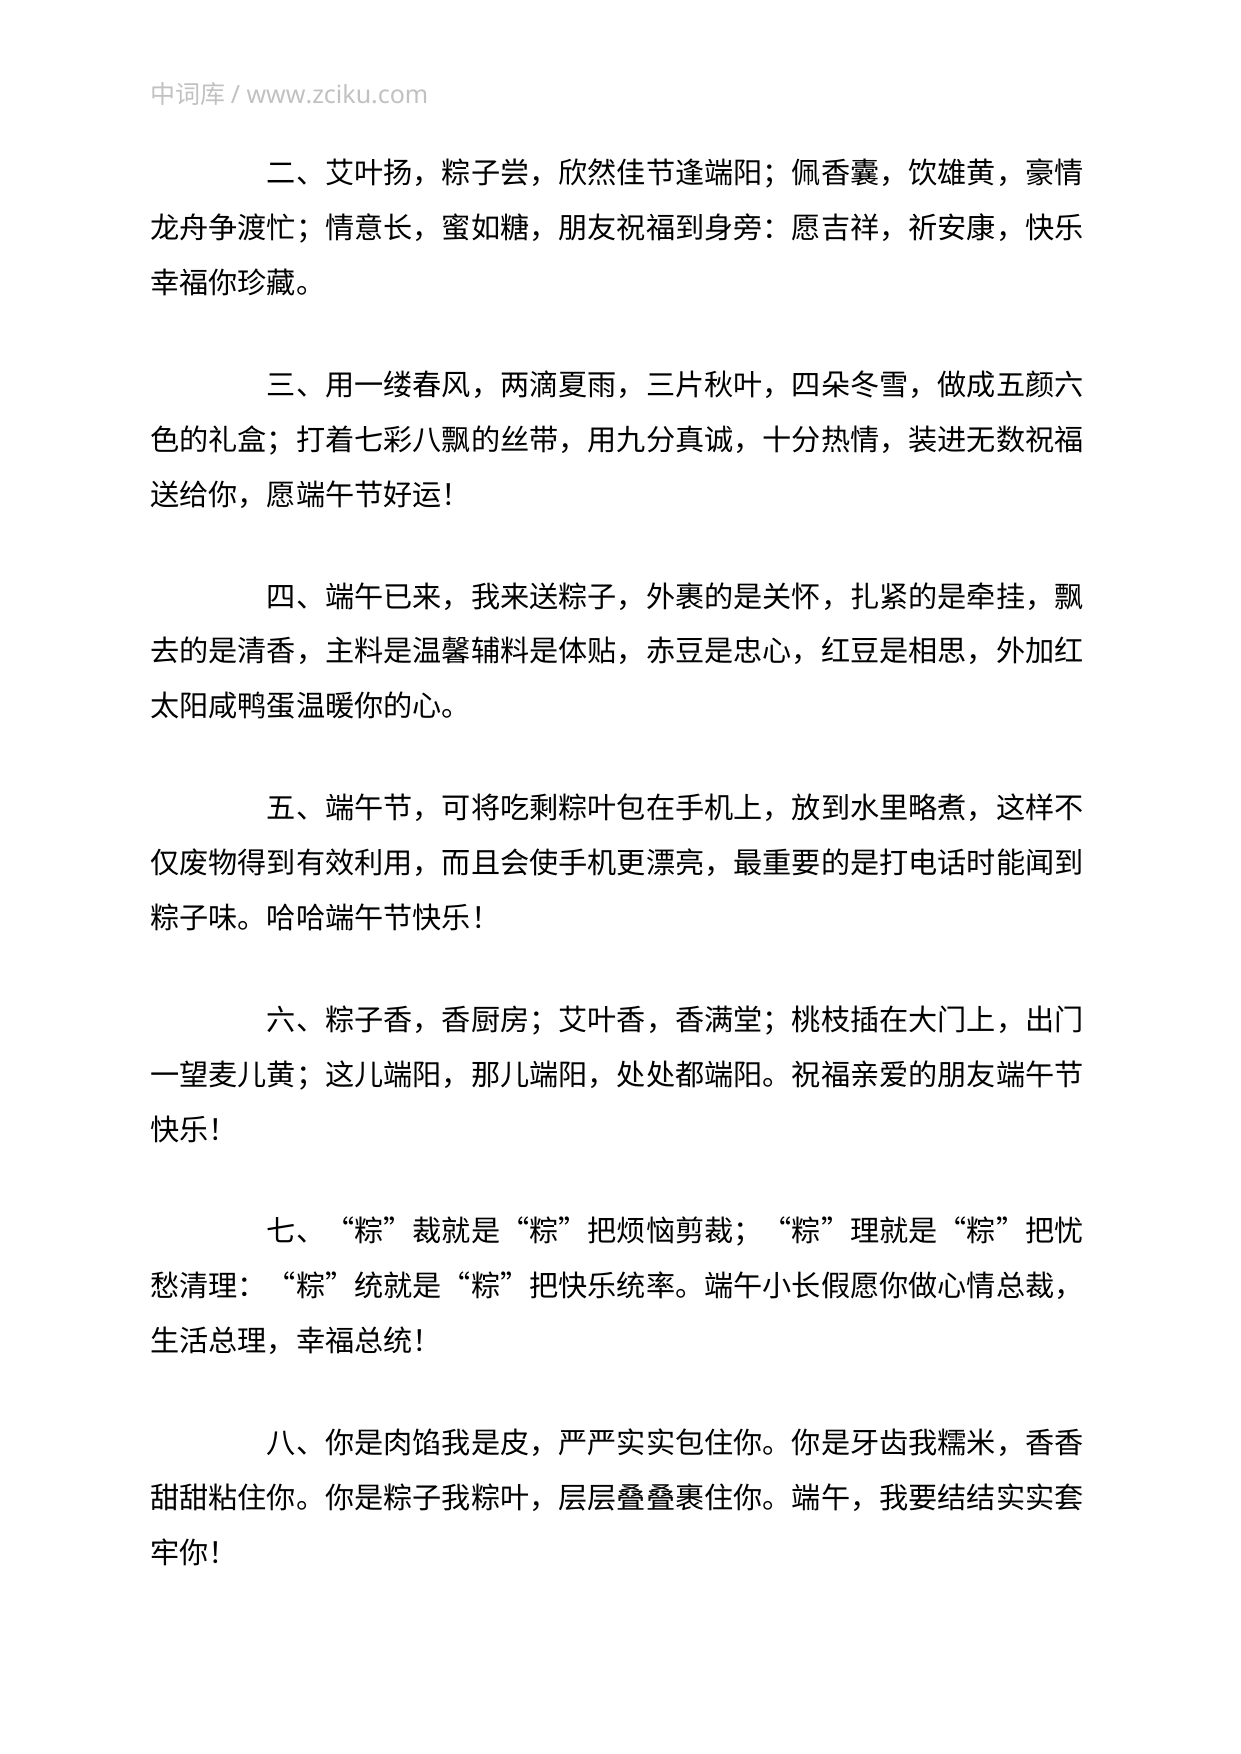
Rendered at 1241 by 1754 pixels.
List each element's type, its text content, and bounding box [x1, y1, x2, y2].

text 三、用一缕春风，两滴夏雨，三片秋叶，四朵冬雪，做成五颜六色的礼盒；打着七彩八飘的丝带，用九分真诚，十分热情，装进无数祝福送给你，愿端午节好运！ [150, 362, 1090, 514]
text 八、你是肉馅我是皮，严严实实包住你。你是牙齿我糯米，香香甜甜粘住你。你是粽子我粽叶，层层叠叠裹住你。端午，我要结结实实套牢你！ [150, 1419, 1090, 1571]
text 六、粽子香，香厨房；艾叶香，香满堂；桃枝插在大门上，出门一望麦儿黄；这儿端阳，那儿端阳，处处都端阳。祝福亲爱的朋友端午节快乐！ [150, 996, 1090, 1148]
text 七、“粽”裁就是“粽”把烦恼剪裁；“粽”理就是“粽”把忧愁清理：“粽”统就是“粽”把快乐统率。端午小长假愿你做心情总裁，生活总理，幸福总统！ [150, 1208, 1090, 1360]
text 五、端午节，可将吃剩粽叶包在手机上，放到水里略煮，这样不仅废物得到有效利用，而且会使手机更漂亮，最重要的是打电话时能闻到粽子味。哈哈端午节快乐！ [150, 785, 1090, 937]
text 四、端午已来，我来送粽子，外裹的是关怀，扎紧的是牵挂，飘去的是清香，主料是温馨辅料是体贴，赤豆是忠心，红豆是相思，外加红太阳咸鸭蛋温暖你的心。 [150, 573, 1090, 725]
text 二、艾叶扬，粽子尝，欣然佳节逢端阳；佩香囊，饮雄黄，豪情龙舟争渡忙；情意长，蜜如糖，朋友祝福到身旁：愿吉祥，祈安康，快乐幸福你珍藏。 [150, 150, 1090, 302]
